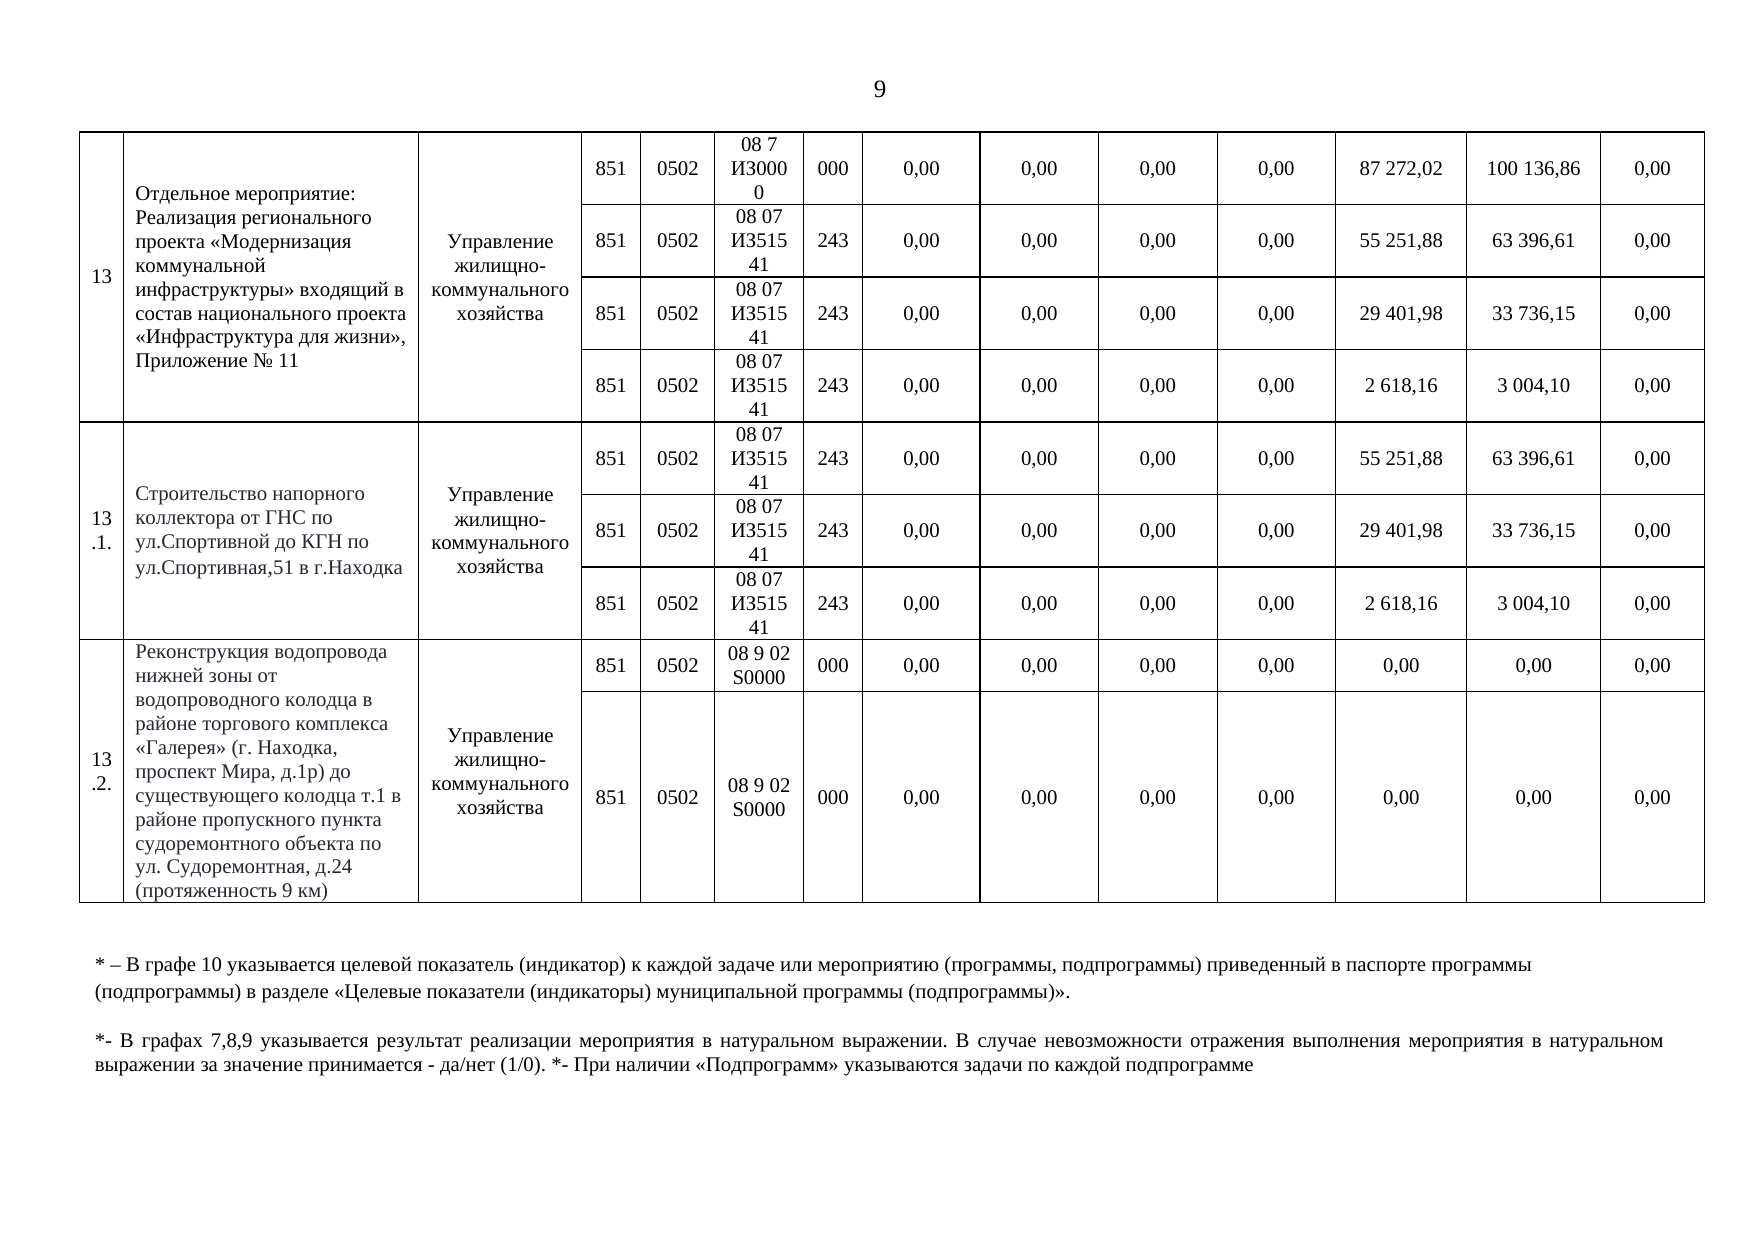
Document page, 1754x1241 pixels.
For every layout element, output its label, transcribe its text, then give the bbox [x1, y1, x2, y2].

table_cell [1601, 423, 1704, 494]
text * – В графе 10 указывается целевой показатель (индикатор) к каждой задаче или мероприятию (программы, подпрограммы) приведенный в паспорте программы (подпрограммы) в разделе «Целевые показатели (индикаторы) муниципальной программы (подпрограммы)». [94, 952, 1665, 1003]
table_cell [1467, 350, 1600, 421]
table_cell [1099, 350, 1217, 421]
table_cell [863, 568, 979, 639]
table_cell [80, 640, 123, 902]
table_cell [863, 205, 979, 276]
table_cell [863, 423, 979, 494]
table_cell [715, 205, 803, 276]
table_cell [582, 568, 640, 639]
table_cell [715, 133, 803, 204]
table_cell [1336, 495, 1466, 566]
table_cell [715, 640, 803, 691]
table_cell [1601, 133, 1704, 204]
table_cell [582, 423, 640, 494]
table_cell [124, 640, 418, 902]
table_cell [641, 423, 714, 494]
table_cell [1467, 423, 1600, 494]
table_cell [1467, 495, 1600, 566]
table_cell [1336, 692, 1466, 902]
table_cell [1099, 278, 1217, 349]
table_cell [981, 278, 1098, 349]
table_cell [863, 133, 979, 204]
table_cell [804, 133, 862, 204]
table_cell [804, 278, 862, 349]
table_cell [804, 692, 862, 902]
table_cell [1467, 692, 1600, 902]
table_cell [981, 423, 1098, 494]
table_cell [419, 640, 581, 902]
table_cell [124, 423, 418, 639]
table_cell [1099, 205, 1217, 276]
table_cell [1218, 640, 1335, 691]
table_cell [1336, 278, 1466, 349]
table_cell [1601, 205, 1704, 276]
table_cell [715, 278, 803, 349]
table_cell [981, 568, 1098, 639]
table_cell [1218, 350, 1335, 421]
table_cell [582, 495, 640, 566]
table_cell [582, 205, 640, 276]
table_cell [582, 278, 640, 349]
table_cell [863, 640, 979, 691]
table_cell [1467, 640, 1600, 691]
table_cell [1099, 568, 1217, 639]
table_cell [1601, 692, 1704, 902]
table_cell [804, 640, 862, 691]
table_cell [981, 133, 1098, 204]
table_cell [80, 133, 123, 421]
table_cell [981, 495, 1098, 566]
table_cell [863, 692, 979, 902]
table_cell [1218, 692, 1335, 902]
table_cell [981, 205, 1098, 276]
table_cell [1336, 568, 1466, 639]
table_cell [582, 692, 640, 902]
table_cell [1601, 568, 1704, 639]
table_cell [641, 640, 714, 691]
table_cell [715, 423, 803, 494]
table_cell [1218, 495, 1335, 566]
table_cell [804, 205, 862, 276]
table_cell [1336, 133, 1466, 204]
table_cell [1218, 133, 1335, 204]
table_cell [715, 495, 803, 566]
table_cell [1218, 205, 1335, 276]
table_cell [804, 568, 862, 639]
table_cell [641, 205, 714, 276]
text *- В графах 7,8,9 указывается результат реализации мероприятия в натуральном выражении. В случае невозможности отражения выполнения мероприятия в натуральном выражении за значение принимается - да/нет (1/0). *- При наличии «Подпрограмм» указываются задачи по каждой подпрограмме [94, 1028, 1665, 1076]
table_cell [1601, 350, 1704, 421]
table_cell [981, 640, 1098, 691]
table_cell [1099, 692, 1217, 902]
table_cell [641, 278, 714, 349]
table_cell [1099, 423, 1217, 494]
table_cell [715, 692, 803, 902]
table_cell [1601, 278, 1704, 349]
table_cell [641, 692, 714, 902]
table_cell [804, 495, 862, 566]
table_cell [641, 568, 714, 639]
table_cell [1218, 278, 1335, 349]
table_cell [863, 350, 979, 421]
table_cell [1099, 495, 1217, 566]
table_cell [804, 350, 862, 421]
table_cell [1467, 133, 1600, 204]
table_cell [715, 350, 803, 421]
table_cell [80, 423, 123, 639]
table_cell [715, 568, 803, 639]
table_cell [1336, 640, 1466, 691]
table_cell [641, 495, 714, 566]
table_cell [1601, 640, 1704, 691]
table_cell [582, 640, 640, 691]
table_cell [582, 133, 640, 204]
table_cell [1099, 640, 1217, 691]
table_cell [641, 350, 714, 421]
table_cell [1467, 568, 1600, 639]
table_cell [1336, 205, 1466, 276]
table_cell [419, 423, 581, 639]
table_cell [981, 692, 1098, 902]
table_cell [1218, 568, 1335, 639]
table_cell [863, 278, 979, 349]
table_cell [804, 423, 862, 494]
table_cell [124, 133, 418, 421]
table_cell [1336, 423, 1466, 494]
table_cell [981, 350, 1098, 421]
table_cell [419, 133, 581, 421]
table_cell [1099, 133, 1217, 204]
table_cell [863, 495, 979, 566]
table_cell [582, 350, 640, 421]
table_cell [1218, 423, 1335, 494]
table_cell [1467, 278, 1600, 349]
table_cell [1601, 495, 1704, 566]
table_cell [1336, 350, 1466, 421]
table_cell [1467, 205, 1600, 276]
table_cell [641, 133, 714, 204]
